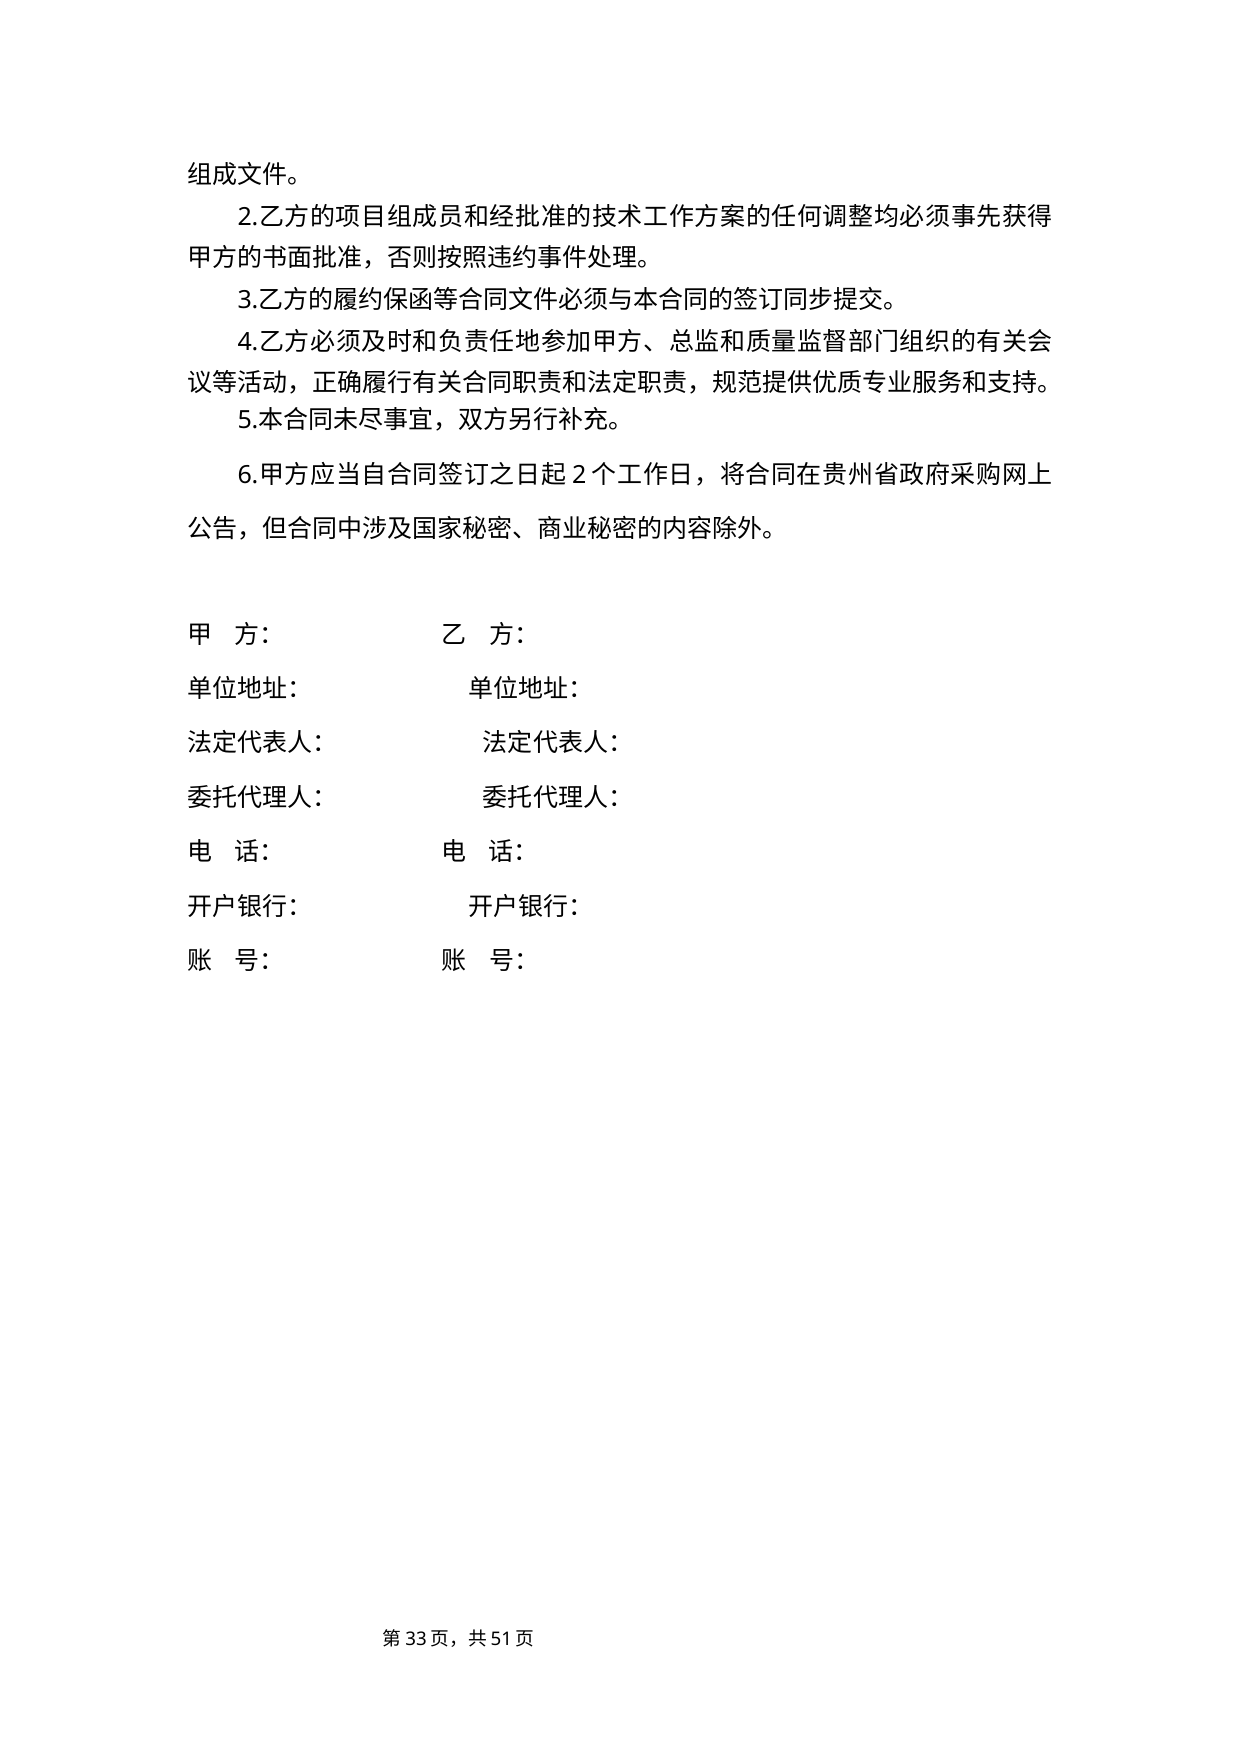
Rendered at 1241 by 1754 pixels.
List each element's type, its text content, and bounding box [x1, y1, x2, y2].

text 单位地址： 单位地址： [187, 668, 1053, 705]
text 开户银行： 开户银行： [187, 886, 1053, 922]
text 4.乙方必须及时和负责任地参加甲方、总监和质量监督部门组织的有关会议等活动，正确履行有关合同职责和法定职责，规范提供优质专业服务和支持。 [187, 317, 1053, 400]
text 电 话： 电 话： [187, 832, 1053, 868]
text 法定代表人： 法定代表人： [187, 723, 1053, 759]
text 3.乙方的履约保函等合同文件必须与本合同的签订同步提交。 [187, 275, 1053, 317]
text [187, 150, 1053, 192]
text 甲 方： 乙 方： [187, 614, 1053, 650]
text 5.本合同未尽事宜，双方另行补充。 [187, 400, 1053, 436]
text 账 号： 账 号： [187, 940, 1053, 977]
text 2.乙方的项目组成员和经批准的技术工作方案的任何调整均必须事先获得甲方的书面批准，否则按照违约事件处理。 [187, 192, 1053, 275]
text 6.甲方应当自合同签订之日起2个工作日，将合同在贵州省政府采购网上公告，但合同中涉及国家秘密、商业秘密的内容除外。 [187, 454, 1053, 545]
text 委托代理人： 委托代理人： [187, 777, 1053, 813]
